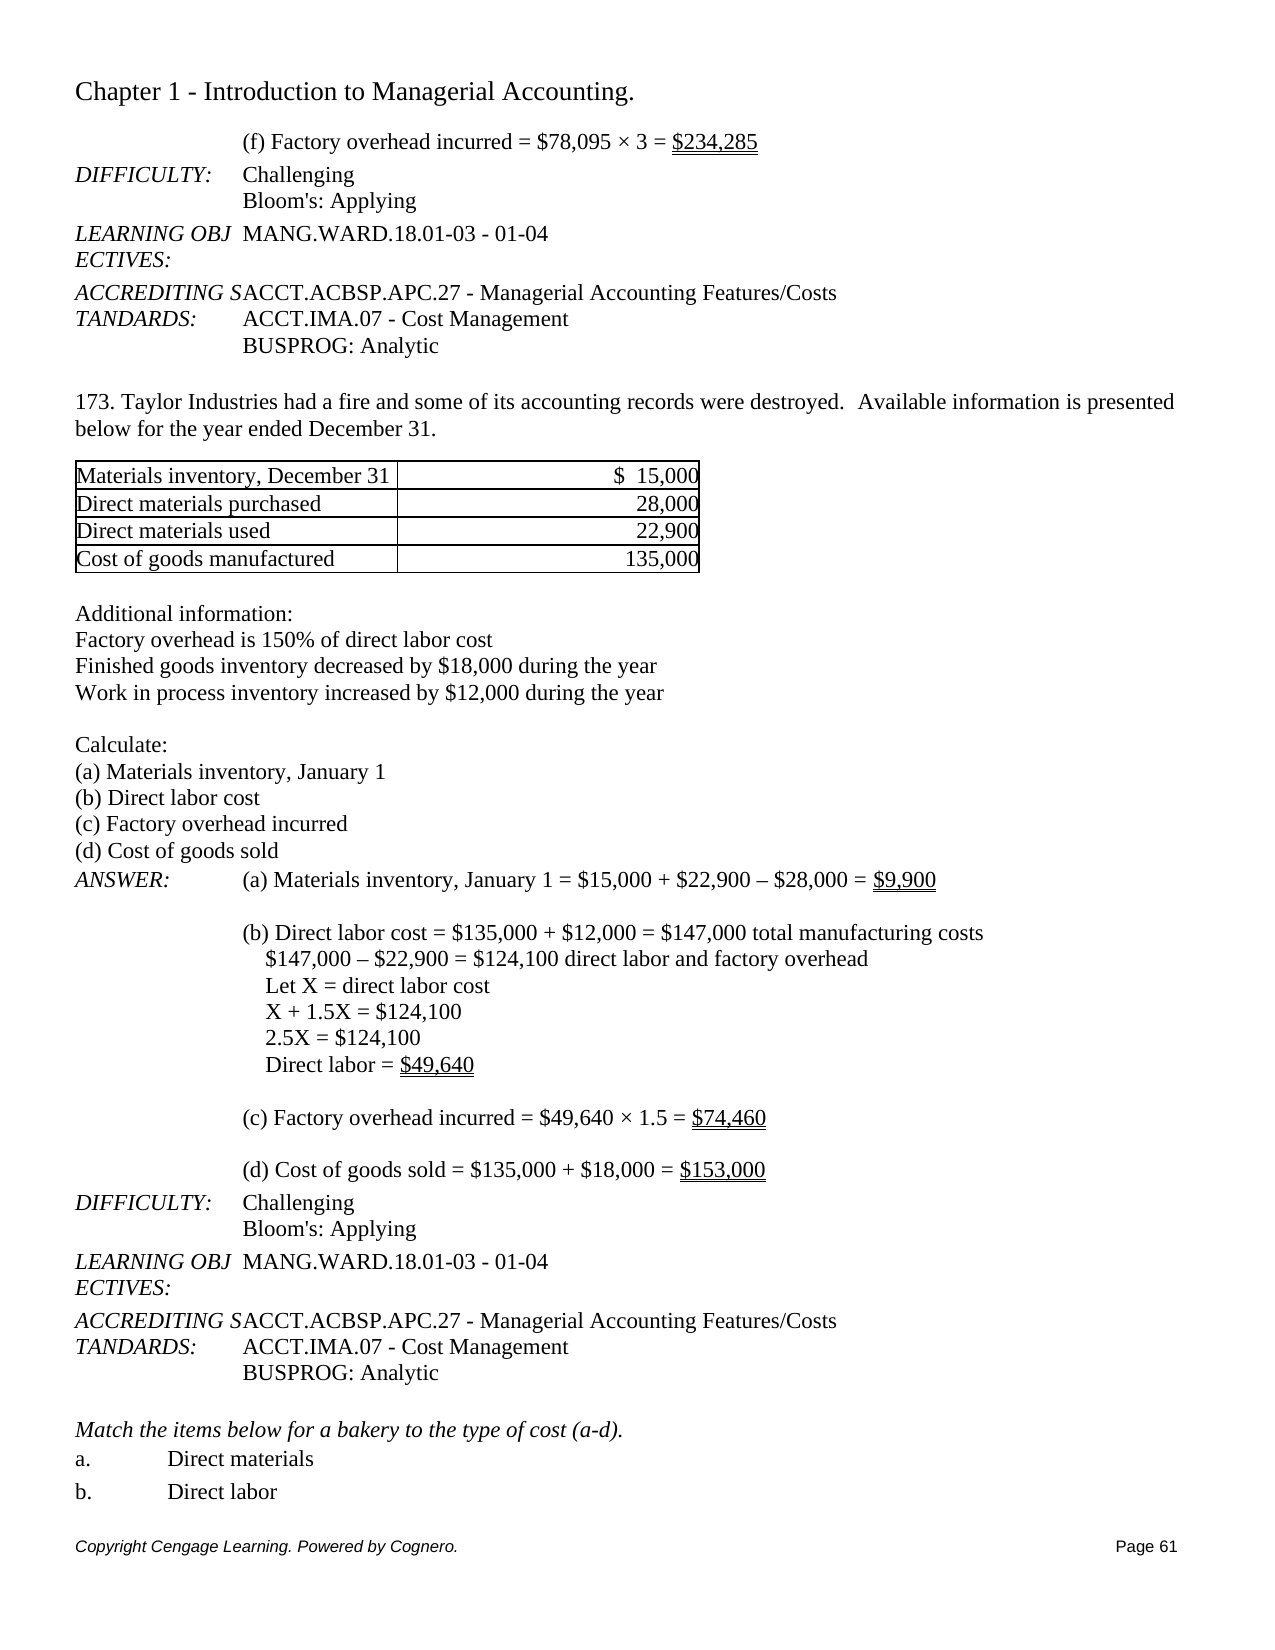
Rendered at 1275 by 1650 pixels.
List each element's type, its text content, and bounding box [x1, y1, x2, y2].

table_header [75, 1416, 1200, 1508]
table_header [75, 125, 1200, 361]
table_header 173. Taylor Industries had a fire and some of its accounting records were destroyed. Available information is presented below for the year ended December 31. ​ Additional information: Factory overhead is 150% of direct labor cost Finished goods inventory decreased by $18,000 during the year Work in process inventory increased by $12,000 during the year Calculate: (a) Materials inventory, January 1 (b) Direct labor cost (c) Factory overhead incurred (d) Cost of goods sold [75, 388, 1200, 1389]
